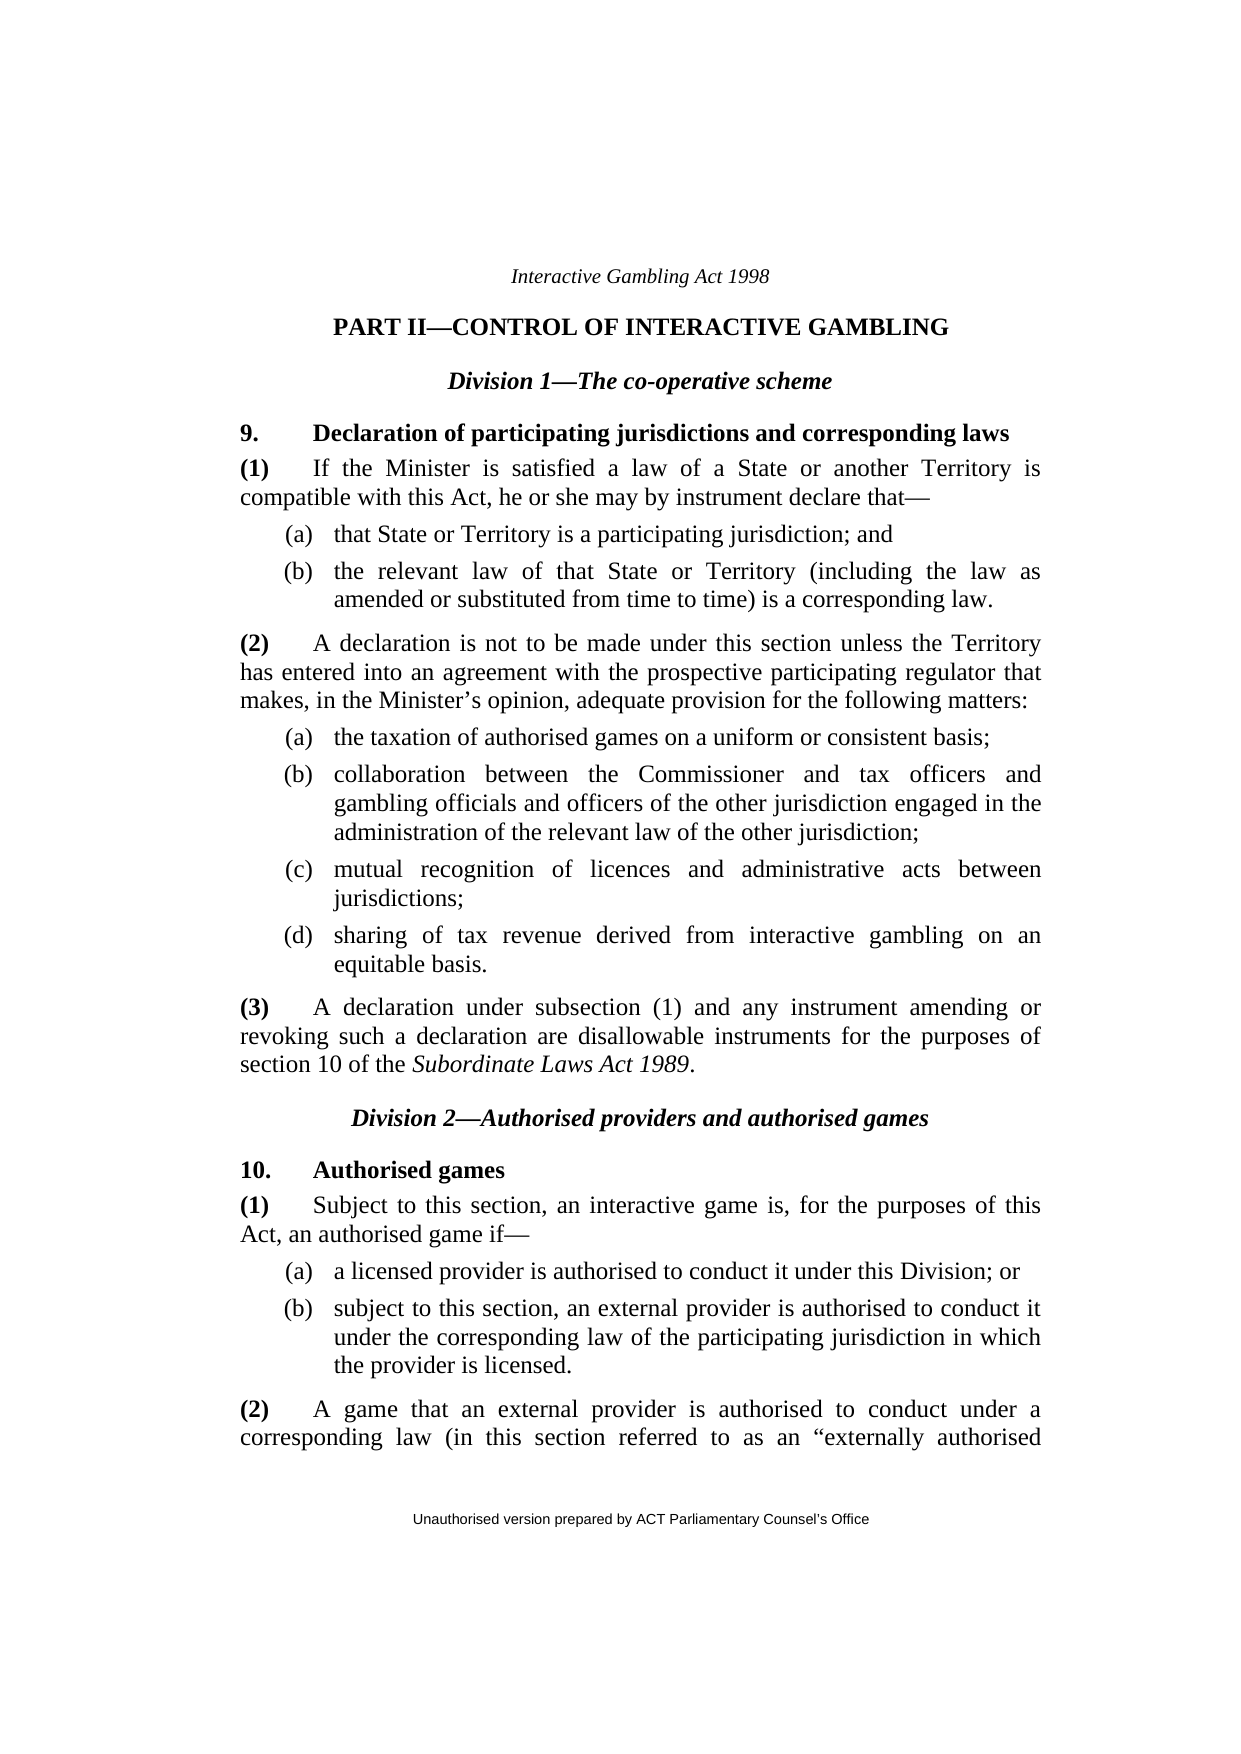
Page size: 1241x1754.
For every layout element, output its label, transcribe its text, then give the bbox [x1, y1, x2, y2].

text 9. Declaration of participating jurisdictions and corresponding laws [240, 418, 1042, 447]
text (3) A declaration under subsection (1) and any instrument amending or revoking such a declaration are disallowable instruments for the purposes of section 10 of the Subordinate Laws Act 1989. [240, 992, 1042, 1078]
text (a) the taxation of authorised games on a uniform or consistent basis; [240, 722, 1042, 751]
text (b) collaboration between the Commissioner and tax officers and gambling officials and officers of the other jurisdiction engaged in the administration of the relevant law of the other jurisdiction; [240, 759, 1042, 846]
text (a) a licensed provider is authorised to conduct it under this Division; or [240, 1256, 1042, 1284]
text (2) A declaration is not to be made under this section unless the Territory has entered into an agreement with the prospective participating regulator that makes, in the Minister’s opinion, adequate provision for the following matters: [240, 628, 1042, 714]
text (b) subject to this section, an external provider is authorised to conduct it under the corresponding law of the participating jurisdiction in which the provider is licensed. [240, 1293, 1042, 1379]
text (a) that State or Territory is a participating jurisdiction; and [240, 519, 1042, 547]
text (b) the relevant law of that State or Territory (including the law as amended or substituted from time to time) is a corresponding law. [240, 556, 1042, 613]
text (d) sharing of tax revenue derived from interactive gambling on an equitable basis. [240, 920, 1042, 977]
text (1) If the Minister is satisfied a law of a State or another Territory is compatible with this Act, he or she may by instrument declare that— [240, 453, 1042, 510]
text Division 1—The co-operative scheme [240, 366, 1042, 395]
text part ii—CONTROL OF INTERACTIVE GAMBLING [240, 312, 1042, 341]
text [240, 1394, 1042, 1451]
text Division 2—Authorised providers and authorised games [240, 1103, 1042, 1132]
text (1) Subject to this section, an interactive game is, for the purposes of this Act, an authorised game if— [240, 1190, 1042, 1247]
text 10. Authorised games [240, 1155, 1042, 1184]
text (c) mutual recognition of licences and administrative acts between jurisdictions; [240, 854, 1042, 912]
